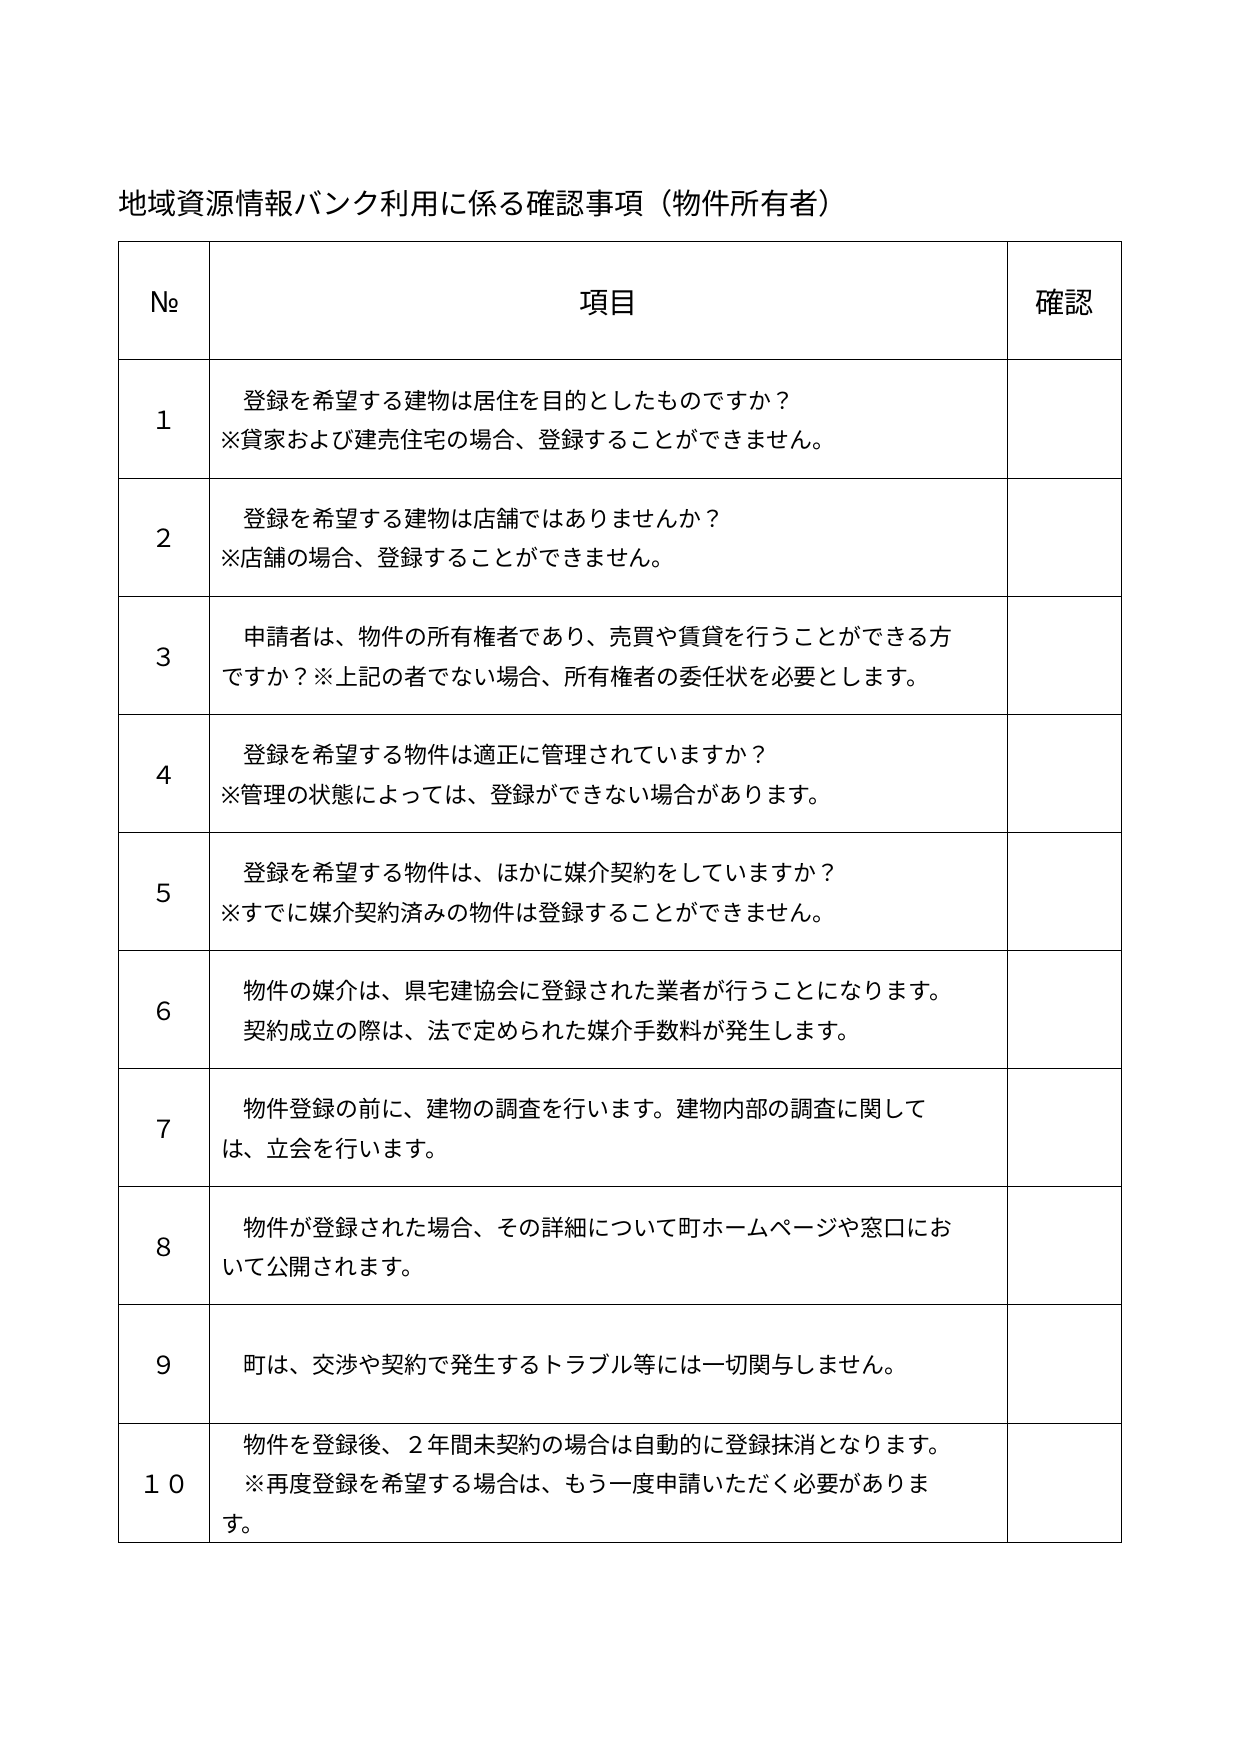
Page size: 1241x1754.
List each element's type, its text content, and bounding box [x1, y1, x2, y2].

table_cell 申請者は、物件の所有権者であり、売買や賃貸を行うことができる方ですか？※上記の者でない場合、所有権者の委任状を必要とします。 [210, 597, 1007, 714]
table_cell [1008, 479, 1121, 596]
table_cell [1008, 833, 1121, 950]
table_cell ９ [119, 1305, 209, 1422]
table_cell 登録を希望する建物は居住を目的としたものですか？ ※貸家および建売住宅の場合、登録することができません。 [210, 360, 1007, 477]
table_cell [1008, 1305, 1121, 1422]
table_header 確認 [1008, 242, 1121, 359]
table_cell 物件を登録後、２年間未契約の場合は自動的に登録抹消となります。 ※再度登録を希望する場合は、もう一度申請いただく必要があります。 [210, 1424, 1007, 1542]
table_cell ４ [119, 715, 209, 832]
table_cell [1008, 597, 1121, 714]
table_cell [1008, 715, 1121, 832]
table_cell [1008, 1069, 1121, 1186]
table_cell ８ [119, 1187, 209, 1304]
table_cell 登録を希望する物件は適正に管理されていますか？ ※管理の状態によっては、登録ができない場合があります。 [210, 715, 1007, 832]
table_cell [1008, 951, 1121, 1068]
table_cell [1008, 360, 1121, 477]
table_cell 登録を希望する物件は、ほかに媒介契約をしていますか？ ※すでに媒介契約済みの物件は登録することができません。 [210, 833, 1007, 950]
table_header 項目 [210, 242, 1007, 359]
table_cell 町は、交渉や契約で発生するトラブル等には一切関与しません。 [210, 1305, 1007, 1422]
table_cell 物件の媒介は、県宅建協会に登録された業者が行うことになります。 契約成立の際は、法で定められた媒介手数料が発生します。 [210, 951, 1007, 1068]
table_cell [1008, 1187, 1121, 1304]
table_cell １ [119, 360, 209, 477]
text 地域資源情報バンク利用に係る確認事項（物件所有者） [118, 162, 1122, 241]
table_cell １０ [119, 1424, 209, 1542]
table_header № [119, 242, 209, 359]
table_cell ６ [119, 951, 209, 1068]
table_cell ５ [119, 833, 209, 950]
table_cell ３ [119, 597, 209, 714]
table_cell 物件が登録された場合、その詳細について町ホームページや窓口において公開されます。 [210, 1187, 1007, 1304]
table_cell 登録を希望する建物は店舗ではありませんか？ ※店舗の場合、登録することができません。 [210, 479, 1007, 596]
table_cell 物件登録の前に、建物の調査を行います。建物内部の調査に関しては、立会を行います。 [210, 1069, 1007, 1186]
table_cell ７ [119, 1069, 209, 1186]
table_cell ２ [119, 479, 209, 596]
table_cell [1008, 1424, 1121, 1542]
